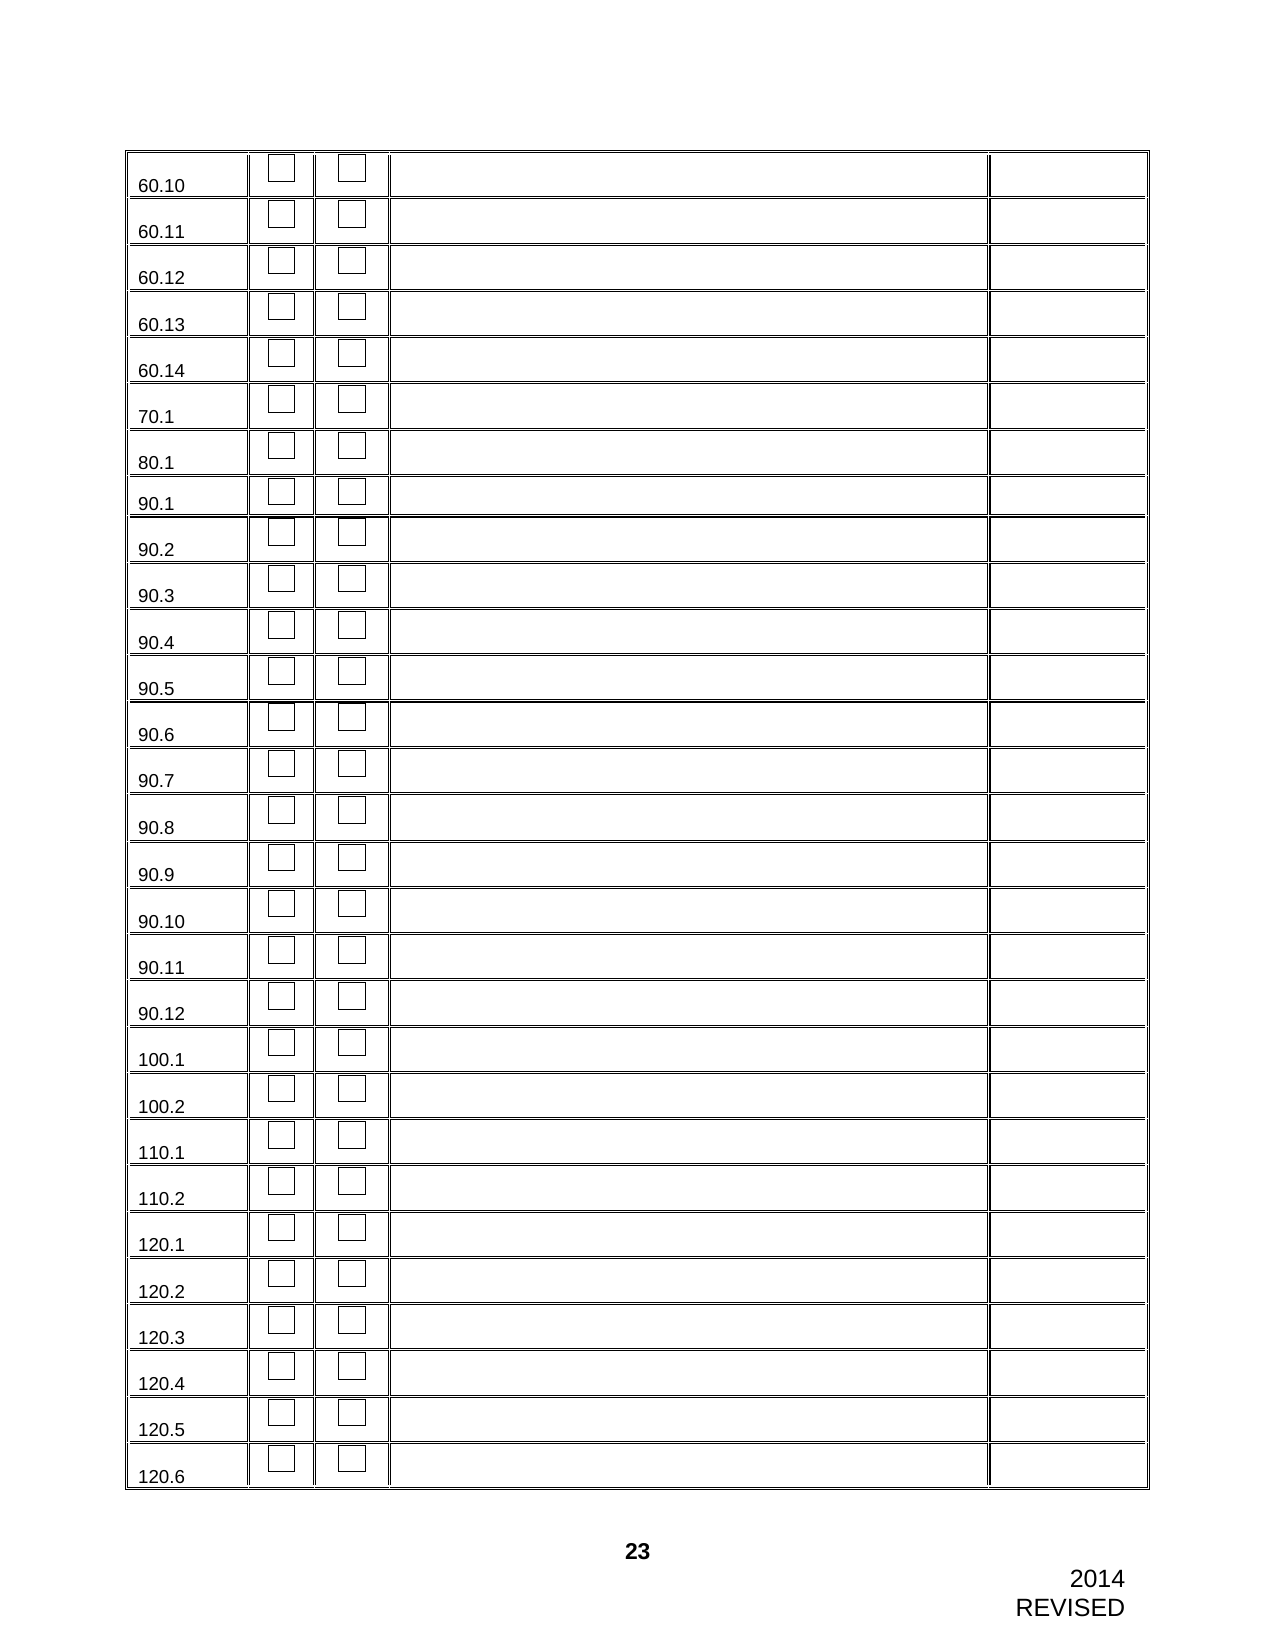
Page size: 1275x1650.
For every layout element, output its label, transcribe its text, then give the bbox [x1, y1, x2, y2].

table_cell [316, 518, 388, 561]
table_cell [316, 1259, 388, 1302]
table_cell [391, 843, 987, 886]
table_cell [989, 1302, 1148, 1348]
table_cell 90.8 [128, 792, 247, 839]
table_cell [249, 153, 314, 196]
table_cell [391, 1166, 987, 1209]
table_cell [391, 981, 987, 1024]
table_cell [250, 1213, 313, 1256]
table_cell [316, 1398, 388, 1441]
table_cell [989, 1163, 1148, 1209]
table_cell [250, 981, 313, 1024]
table_cell 110.2 [127, 1163, 248, 1209]
table_cell [316, 935, 388, 978]
table_cell [316, 981, 388, 1024]
table_cell [989, 1117, 1148, 1163]
table_cell 90.1 [128, 474, 247, 514]
table_cell [391, 564, 987, 607]
table_cell [250, 703, 313, 746]
table_cell 120.6 [128, 1441, 248, 1487]
table_cell [250, 749, 313, 792]
table_cell [391, 795, 987, 839]
table_cell [391, 1259, 987, 1302]
table_cell 120.1 [128, 1210, 247, 1256]
table_cell [250, 656, 313, 699]
table_cell [391, 1351, 987, 1394]
table_cell [991, 561, 1147, 607]
table_cell 120.3 [127, 1302, 248, 1348]
table_cell [250, 199, 313, 242]
table_cell 90.7 [128, 746, 247, 792]
table_cell [991, 886, 1147, 932]
table_cell [991, 1025, 1147, 1071]
table_cell [250, 935, 313, 978]
table_cell [250, 843, 313, 886]
table_cell [250, 1074, 313, 1117]
table_cell [989, 335, 1148, 381]
table_cell 90.4 [128, 607, 247, 653]
table_cell [989, 978, 1148, 1024]
table_cell 90.6 [127, 699, 248, 746]
table_cell 90.3 [128, 561, 247, 607]
table_cell [250, 610, 313, 653]
table_cell [391, 1120, 987, 1163]
table_cell [989, 153, 1147, 196]
table_cell [250, 1259, 313, 1302]
table_cell [991, 1256, 1147, 1302]
table_cell 60.10 [128, 153, 248, 196]
table_cell [391, 384, 987, 427]
table_cell [391, 246, 987, 289]
table_cell 110.1 [127, 1117, 248, 1163]
table_cell 90.9 [128, 840, 247, 886]
table_cell [316, 1120, 388, 1163]
table_cell [250, 1398, 313, 1441]
table_cell [391, 935, 987, 978]
table_cell [991, 607, 1147, 653]
table_cell [391, 1305, 987, 1348]
table_cell [391, 1213, 987, 1256]
table_cell 60.11 [127, 196, 248, 242]
table_cell [250, 292, 313, 335]
table_cell [250, 1351, 313, 1394]
table_cell [989, 514, 1148, 561]
table_cell [316, 1166, 388, 1209]
table_cell [391, 610, 987, 653]
table_cell [316, 338, 388, 381]
table_cell [391, 1398, 987, 1441]
table_cell [989, 196, 1148, 242]
table_cell [250, 246, 313, 289]
table_cell [991, 792, 1147, 839]
table_cell [250, 384, 313, 427]
table_cell 60.12 [128, 243, 247, 289]
table_cell [391, 749, 987, 792]
table_cell [250, 1166, 313, 1209]
table_cell [250, 1120, 313, 1163]
table_cell [249, 1444, 314, 1487]
table_cell [314, 1444, 389, 1487]
table_cell 60.14 [127, 335, 248, 381]
table_cell [989, 653, 1148, 699]
table_cell [989, 1441, 1147, 1487]
table_cell [316, 246, 388, 289]
table_cell 120.2 [128, 1256, 247, 1302]
table_cell [250, 338, 313, 381]
table_cell [991, 289, 1147, 335]
table_cell [250, 518, 313, 561]
table_cell 90.10 [128, 886, 247, 932]
table_cell [991, 1210, 1147, 1256]
table_cell [989, 381, 1148, 427]
table_cell [250, 889, 313, 932]
table_cell [991, 1395, 1147, 1441]
table_cell 100.1 [128, 1025, 247, 1071]
table_cell [250, 1305, 313, 1348]
table_cell 90.5 [127, 653, 248, 699]
table_cell 90.12 [127, 978, 248, 1024]
table_cell [316, 1028, 388, 1071]
table_cell [991, 474, 1147, 514]
table_cell [316, 795, 388, 839]
table_cell [389, 151, 989, 196]
table_cell [316, 384, 388, 427]
table_cell [391, 199, 987, 242]
table_cell [316, 292, 388, 335]
table_cell [991, 840, 1147, 886]
table_cell [316, 656, 388, 699]
table_cell [316, 1351, 388, 1394]
table_cell [316, 199, 388, 242]
table_cell [314, 153, 389, 196]
table_cell [391, 477, 987, 514]
table_cell [316, 477, 388, 514]
table_cell [391, 431, 987, 474]
table_cell [991, 428, 1147, 474]
table_cell [391, 1028, 987, 1071]
table_cell [991, 243, 1147, 289]
table_cell [316, 703, 388, 746]
table_cell [316, 564, 388, 607]
table_cell [316, 1213, 388, 1256]
table_cell [316, 749, 388, 792]
table_cell [250, 795, 313, 839]
table_cell [391, 338, 987, 381]
table_cell [991, 1071, 1147, 1117]
table_cell 80.1 [128, 428, 247, 474]
table_cell 100.2 [128, 1071, 247, 1117]
table_cell [991, 746, 1147, 792]
table_cell [391, 889, 987, 932]
table_cell [250, 477, 313, 514]
table_cell 90.2 [127, 514, 248, 561]
table_cell 90.11 [127, 932, 248, 978]
table_cell [391, 292, 987, 335]
table_cell [391, 656, 987, 699]
table_cell [250, 564, 313, 607]
table_cell [389, 1441, 989, 1487]
table_cell 120.5 [128, 1395, 247, 1441]
table_cell [316, 431, 388, 474]
table_cell [250, 431, 313, 474]
table_cell [316, 610, 388, 653]
table_cell [316, 1074, 388, 1117]
table_cell [316, 889, 388, 932]
table_cell [391, 703, 987, 746]
table_cell [250, 1028, 313, 1071]
table_cell [391, 1074, 987, 1117]
table_cell [316, 1305, 388, 1348]
table_cell [989, 699, 1148, 746]
table_cell 70.1 [127, 381, 248, 427]
table_cell [989, 932, 1148, 978]
table_cell [989, 1348, 1148, 1394]
table_cell [391, 518, 987, 561]
table_cell 120.4 [127, 1348, 248, 1394]
table_cell 60.13 [128, 289, 247, 335]
table_cell [316, 843, 388, 886]
